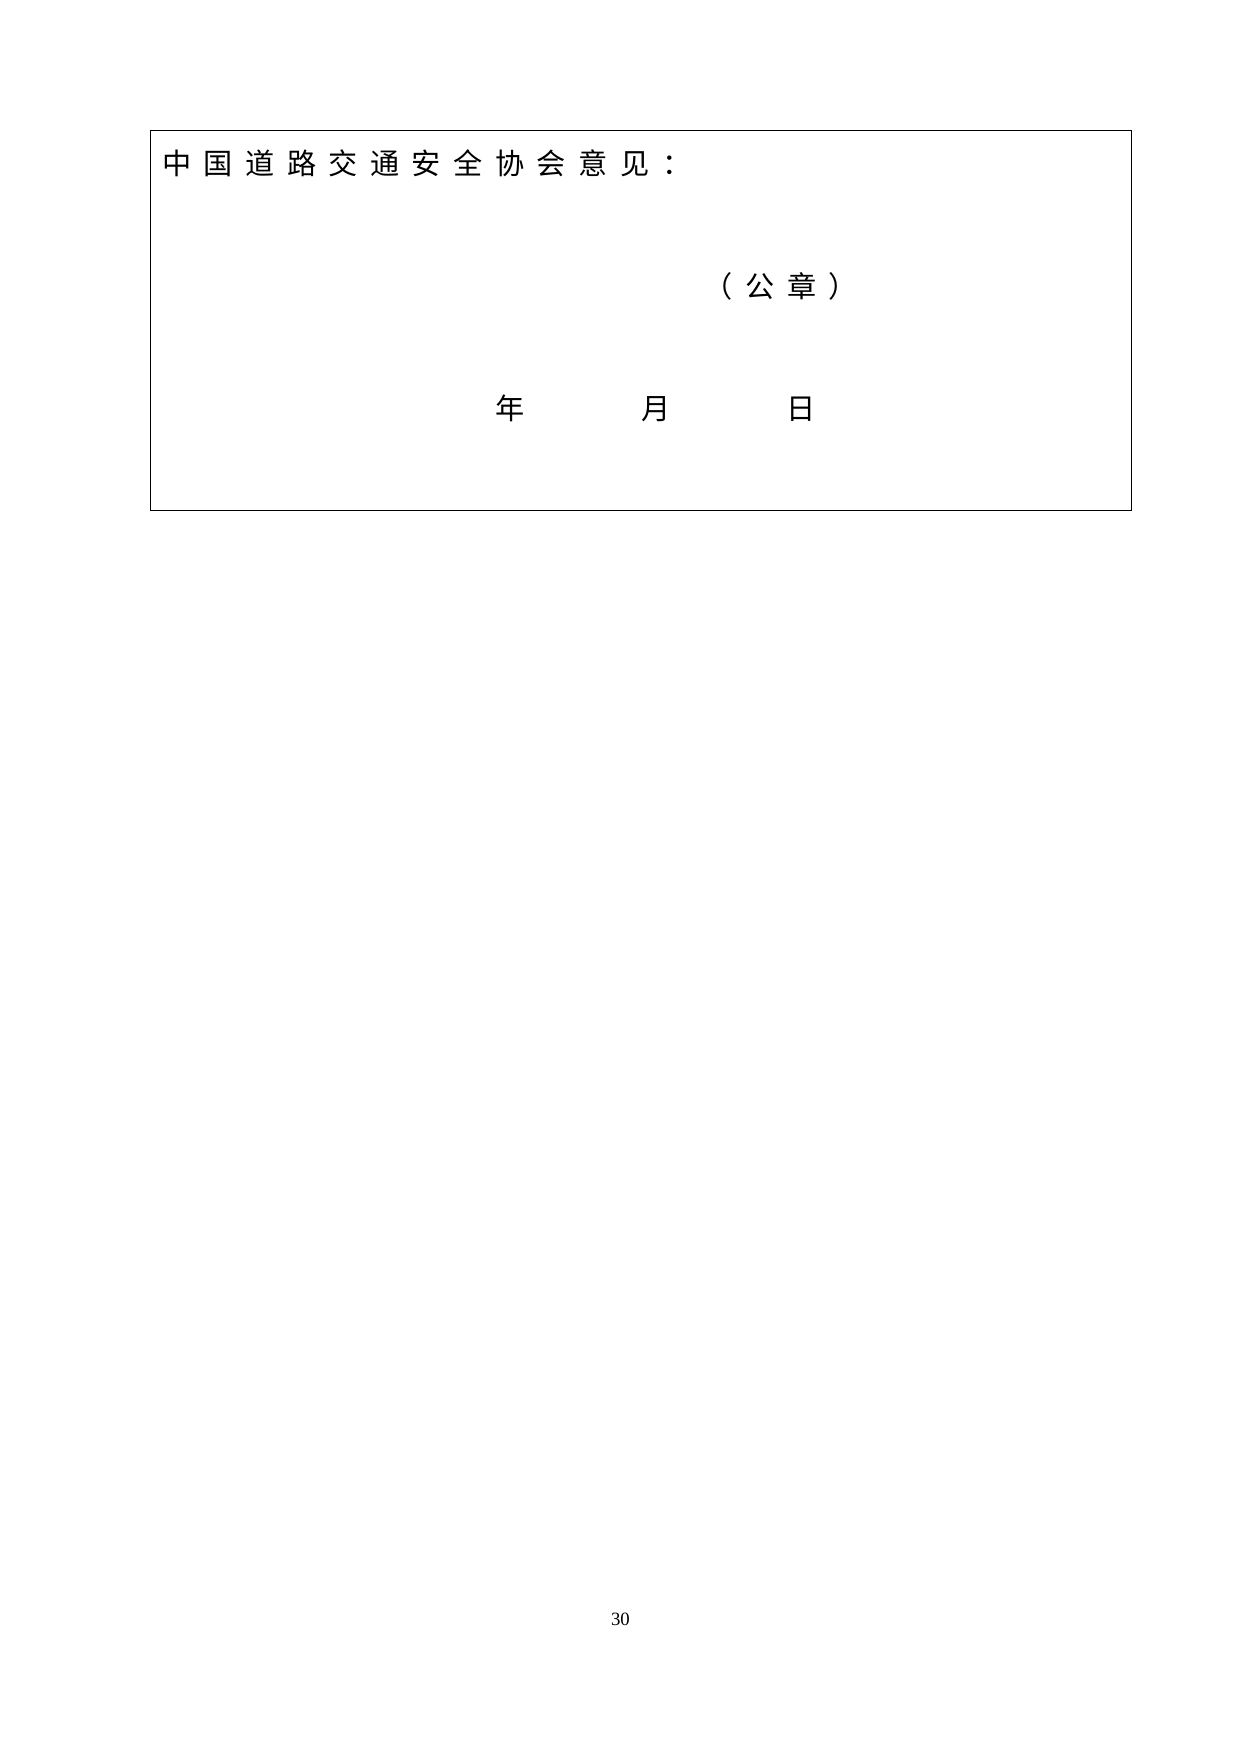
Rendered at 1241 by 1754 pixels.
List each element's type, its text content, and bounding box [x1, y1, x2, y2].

table_cell 中国道路交通安全协会意见： （公章） 年 月 日 [151, 131, 1131, 510]
